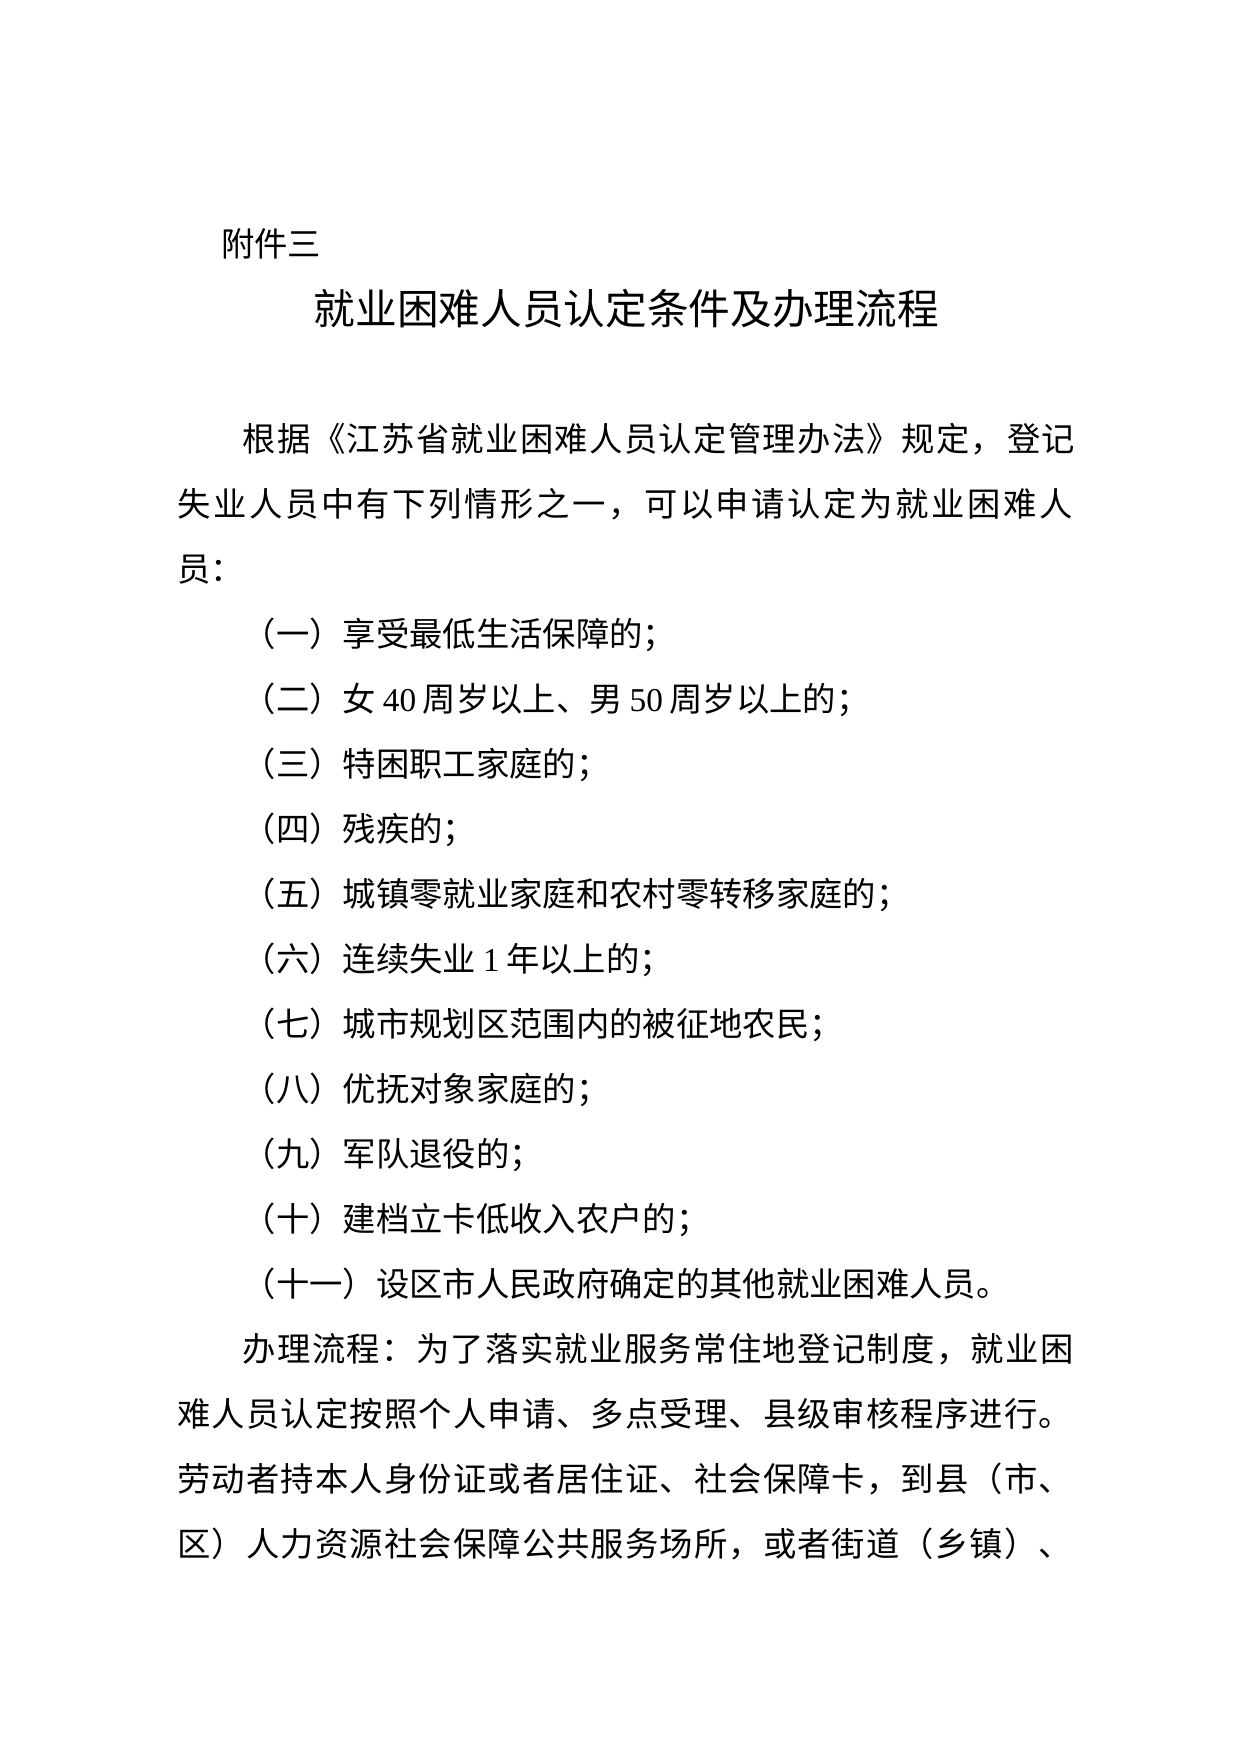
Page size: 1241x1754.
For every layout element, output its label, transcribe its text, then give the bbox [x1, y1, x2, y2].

text （五）城镇零就业家庭和农村零转移家庭的； [177, 859, 1075, 924]
text （四）残疾的； [177, 794, 1075, 859]
text （八）优抚对象家庭的； [177, 1054, 1075, 1119]
text （三）特困职工家庭的； [177, 729, 1075, 794]
text （九）军队退役的； [177, 1119, 1075, 1184]
text （十一）设区市人民政府确定的其他就业困难人员。 [177, 1249, 1075, 1314]
text （十）建档立卡低收入农户的； [177, 1184, 1075, 1249]
text 附件三 [177, 209, 1075, 274]
text 就业困难人员认定条件及办理流程 [177, 274, 1075, 339]
text （一）享受最低生活保障的； [177, 599, 1075, 664]
text （六）连续失业1年以上的； [177, 924, 1075, 989]
text （二）女40周岁以上、男50周岁以上的； [177, 664, 1075, 729]
text 根据《江苏省就业困难人员认定管理办法》规定，登记失业人员中有下列情形之一，可以申请认定为就业困难人员： [177, 404, 1075, 599]
text （七）城市规划区范围内的被征地农民； [177, 989, 1075, 1054]
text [177, 1314, 1075, 1574]
